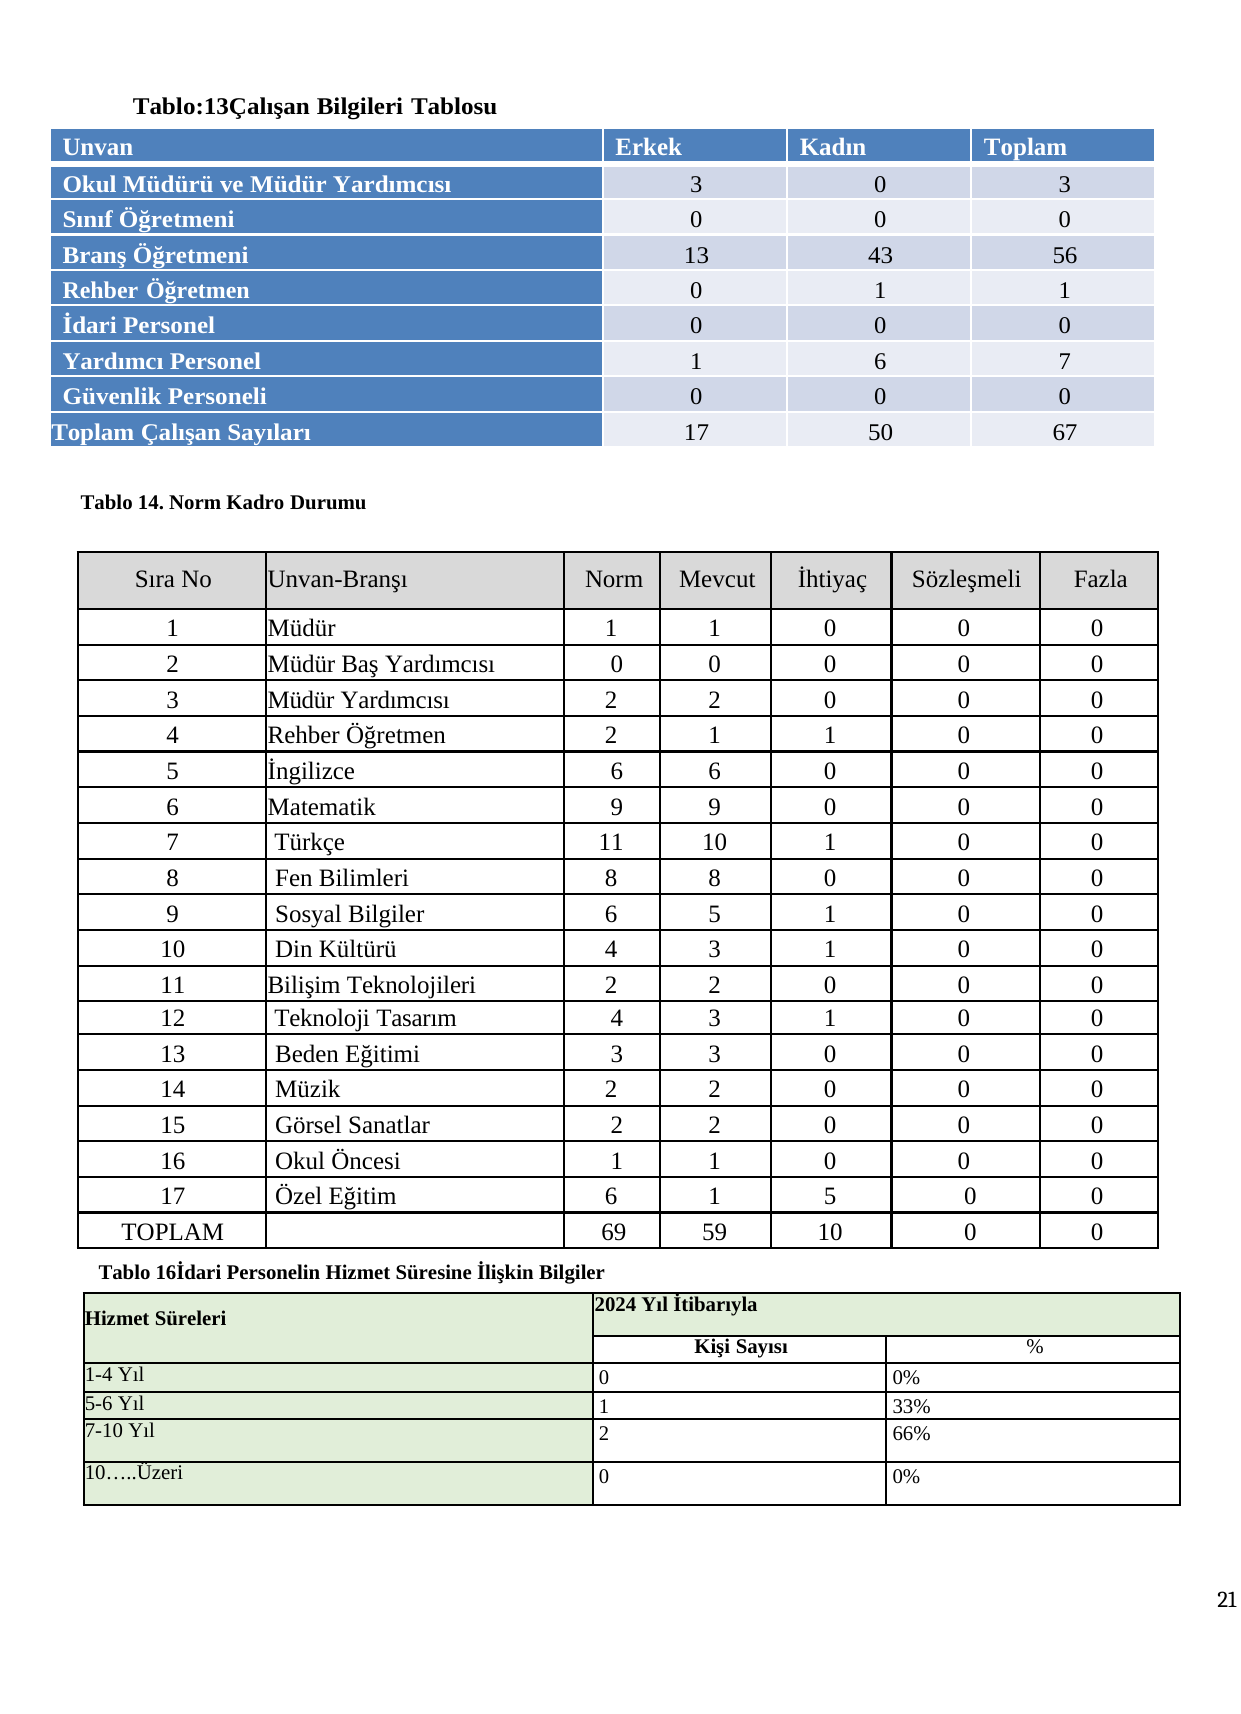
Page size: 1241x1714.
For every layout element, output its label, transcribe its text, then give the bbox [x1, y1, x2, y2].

table_cell Fen Bilimleri [267, 860, 563, 893]
table_cell Din Kültürü [267, 931, 563, 964]
table_header Toplam [972, 129, 1154, 161]
table_cell 5-6 Yıl [85, 1393, 592, 1418]
table_cell 0 [1041, 717, 1157, 750]
table_header Mevcut [661, 553, 770, 608]
table_cell 0 [604, 377, 786, 411]
table_cell Okul Öncesi [267, 1142, 563, 1176]
table_cell 17 [604, 413, 786, 446]
table_cell 0 [772, 1107, 890, 1140]
table_cell 0 [1041, 1142, 1157, 1176]
table_cell 0 [972, 200, 1154, 233]
table_cell 4 [79, 717, 265, 750]
table_cell 0 [893, 860, 1039, 893]
table_cell 10…..Üzeri [85, 1463, 592, 1504]
table_cell 0 [893, 967, 1039, 1000]
table_cell 0 [788, 200, 970, 233]
table_cell Sosyal Bilgiler [267, 895, 563, 929]
table_cell 2 [565, 717, 659, 750]
table_cell 0 [772, 1071, 890, 1104]
table_cell 3 [972, 167, 1154, 198]
table_cell 66% [887, 1420, 1179, 1461]
table_cell 17 [79, 1178, 265, 1211]
table_cell 0 [1041, 646, 1157, 679]
table_cell 2 [594, 1420, 885, 1461]
table_cell 0 [772, 681, 890, 715]
table_cell 0 [1041, 1035, 1157, 1069]
table_cell İdari Personel [51, 306, 602, 340]
table_cell 0 [893, 1178, 1039, 1211]
table_cell 0 [1041, 860, 1157, 893]
table_cell 6 [661, 753, 770, 786]
table_cell 0 [893, 681, 1039, 715]
table_cell 0 [604, 271, 786, 304]
text Tablo 16İdari Personelin Hizmet Süresine İlişkin Bilgiler [98, 1260, 1236, 1284]
table_cell 5 [772, 1178, 890, 1211]
table_cell 0 [788, 306, 970, 340]
table_cell 3 [604, 167, 786, 198]
table_cell 0 [893, 1071, 1039, 1104]
table_cell 1 [565, 610, 659, 643]
table_header Fazla [1041, 553, 1157, 608]
table_cell 0 [772, 646, 890, 679]
table_cell 2 [661, 967, 770, 1000]
table_cell 9 [565, 788, 659, 822]
table_cell 0 [772, 1142, 890, 1176]
table_header Unvan-Branşı [267, 553, 563, 608]
table_cell 0 [1041, 788, 1157, 822]
table_cell 0 [788, 167, 970, 198]
table_cell 0 [893, 753, 1039, 786]
table_cell 3 [565, 1035, 659, 1069]
table_header Hizmet Süreleri [85, 1294, 592, 1362]
table_cell 1 [594, 1393, 885, 1418]
table_cell 11 [79, 967, 265, 1000]
table_cell 0 [893, 1214, 1039, 1247]
table_cell 43 [788, 236, 970, 269]
table_cell 5 [661, 895, 770, 929]
table_cell 2 [661, 681, 770, 715]
table_cell Sınıf Öğretmeni [51, 200, 602, 233]
table_cell 1 [565, 1142, 659, 1176]
table_cell 2 [565, 967, 659, 1000]
table_cell 7 [972, 342, 1154, 375]
table_cell 0 [1041, 753, 1157, 786]
table_cell Kişi Sayısı [594, 1337, 885, 1362]
table_cell 1 [604, 342, 786, 375]
table_cell 5 [79, 753, 265, 786]
table_cell 0 [893, 646, 1039, 679]
table_cell 0 [1041, 1107, 1157, 1140]
table_cell 0 [1041, 1178, 1157, 1211]
table_cell 0 [1041, 1071, 1157, 1104]
table_cell 0 [661, 646, 770, 679]
table_cell 0 [972, 377, 1154, 411]
table_cell Müdür [267, 610, 563, 643]
table_cell 1 [661, 717, 770, 750]
table_cell 13 [79, 1035, 265, 1069]
table_cell 0 [604, 306, 786, 340]
table_cell TOPLAM [79, 1214, 265, 1247]
table_cell Görsel Sanatlar [267, 1107, 563, 1140]
table_cell 3 [661, 1035, 770, 1069]
table_cell 2 [565, 1071, 659, 1104]
table_cell Teknoloji Tasarım [267, 1002, 563, 1033]
table_cell 7-10 Yıl [85, 1420, 592, 1461]
table_cell 0 [893, 931, 1039, 964]
table_cell 0 [893, 1002, 1039, 1033]
table_cell 0 [772, 610, 890, 643]
table_cell 50 [788, 413, 970, 446]
table_cell Matematik [267, 788, 563, 822]
table_cell 0 [1041, 931, 1157, 964]
table_cell Bilişim Teknolojileri [267, 967, 563, 1000]
table_cell Müdür Yardımcısı [267, 681, 563, 715]
table_cell 4 [565, 1002, 659, 1033]
table_cell Rehber Öğretmen [51, 271, 602, 304]
table_cell 0 [893, 610, 1039, 643]
table_cell 0% [887, 1463, 1179, 1504]
table_cell 1 [661, 1178, 770, 1211]
table_cell 1 [772, 717, 890, 750]
table_cell 56 [972, 236, 1154, 269]
table_cell 8 [565, 860, 659, 893]
table_cell 0 [972, 306, 1154, 340]
table_cell 69 [565, 1214, 659, 1247]
table_cell 0 [594, 1364, 885, 1391]
table_cell 16 [79, 1142, 265, 1176]
table_cell 1 [772, 824, 890, 857]
table_cell 0 [893, 717, 1039, 750]
table_cell 0 [772, 788, 890, 822]
table_cell 0 [772, 753, 890, 786]
table_cell 11 [565, 824, 659, 857]
table_cell 0 [772, 1035, 890, 1069]
table_header 2024 Yıl İtibarıyla [594, 1294, 1179, 1335]
table_header Erkek [604, 129, 786, 161]
table_cell 14 [79, 1071, 265, 1104]
table_cell 10 [661, 824, 770, 857]
table_cell 2 [79, 646, 265, 679]
table_cell Güvenlik Personeli [51, 377, 602, 411]
table_cell 0 [565, 646, 659, 679]
table_cell 15 [79, 1107, 265, 1140]
table_cell 9 [661, 788, 770, 822]
table_cell 6 [565, 753, 659, 786]
table_cell Müdür Baş Yardımcısı [267, 646, 563, 679]
table_cell 2 [565, 681, 659, 715]
table_cell 6 [565, 1178, 659, 1211]
table_cell 0 [893, 1142, 1039, 1176]
table_cell 0 [893, 1107, 1039, 1140]
table_cell 1 [661, 1142, 770, 1176]
table_cell Beden Eğitimi [267, 1035, 563, 1069]
table_cell 0 [772, 967, 890, 1000]
table_cell 0% [887, 1364, 1179, 1391]
table_cell 0 [1041, 967, 1157, 1000]
table_cell 9 [79, 895, 265, 929]
table_cell 67 [972, 413, 1154, 446]
table_cell 0 [772, 860, 890, 893]
table_cell 13 [604, 236, 786, 269]
table_cell 1 [772, 895, 890, 929]
table_cell 0 [1041, 610, 1157, 643]
table_cell 1 [79, 610, 265, 643]
table_header İhtiyaç [772, 553, 890, 608]
text Tablo:13Çalışan Bilgileri Tablosu [133, 92, 1236, 119]
table_cell 33% [887, 1393, 1179, 1418]
table_cell 3 [661, 1002, 770, 1033]
table_cell 0 [893, 788, 1039, 822]
table_cell 1 [661, 610, 770, 643]
table_cell 0 [788, 377, 970, 411]
table_cell 6 [788, 342, 970, 375]
table_cell 10 [772, 1214, 890, 1247]
table_cell 2 [661, 1107, 770, 1140]
table_cell 6 [79, 788, 265, 822]
table_cell 10 [79, 931, 265, 964]
table_cell 0 [893, 1035, 1039, 1069]
table_cell [267, 1214, 563, 1247]
table_cell 3 [79, 681, 265, 715]
table_cell 1-4 Yıl [85, 1364, 592, 1391]
table_cell Türkçe [267, 824, 563, 857]
table_cell 0 [594, 1463, 885, 1504]
table_cell 0 [893, 824, 1039, 857]
table_header Kadın [788, 129, 970, 161]
table_cell 3 [661, 931, 770, 964]
table_cell Toplam Çalışan Sayıları [51, 413, 602, 446]
table_header Sıra No [79, 553, 265, 608]
table_cell 2 [661, 1071, 770, 1104]
table_cell 0 [893, 895, 1039, 929]
table_cell 1 [788, 271, 970, 304]
table_cell 0 [1041, 895, 1157, 929]
table_cell Rehber Öğretmen [267, 717, 563, 750]
table_cell 0 [1041, 1002, 1157, 1033]
table_header Norm [565, 553, 659, 608]
table_header Sözleşmeli [893, 553, 1039, 608]
table_cell 0 [604, 200, 786, 233]
table_cell 59 [661, 1214, 770, 1247]
table_cell 0 [1041, 1214, 1157, 1247]
table_cell Müzik [267, 1071, 563, 1104]
table_header Unvan [51, 129, 602, 161]
table_cell İngilizce [267, 753, 563, 786]
table_cell 6 [565, 895, 659, 929]
table_cell Okul Müdürü ve Müdür Yardımcısı [51, 167, 602, 198]
table_cell 1 [772, 1002, 890, 1033]
table_cell Yardımcı Personel [51, 342, 602, 375]
table_cell % [887, 1337, 1179, 1362]
table_cell Özel Eğitim [267, 1178, 563, 1211]
table_cell 12 [79, 1002, 265, 1033]
table_cell 1 [972, 271, 1154, 304]
table_cell Branş Öğretmeni [51, 236, 602, 269]
table_cell 8 [79, 860, 265, 893]
table_cell 8 [661, 860, 770, 893]
text Tablo 14. Norm Kadro Durumu [80, 490, 1236, 514]
table_cell 0 [1041, 681, 1157, 715]
table_cell 1 [772, 931, 890, 964]
table_cell 4 [565, 931, 659, 964]
table_cell 2 [565, 1107, 659, 1140]
table_cell 0 [1041, 824, 1157, 857]
table_cell 7 [79, 824, 265, 857]
